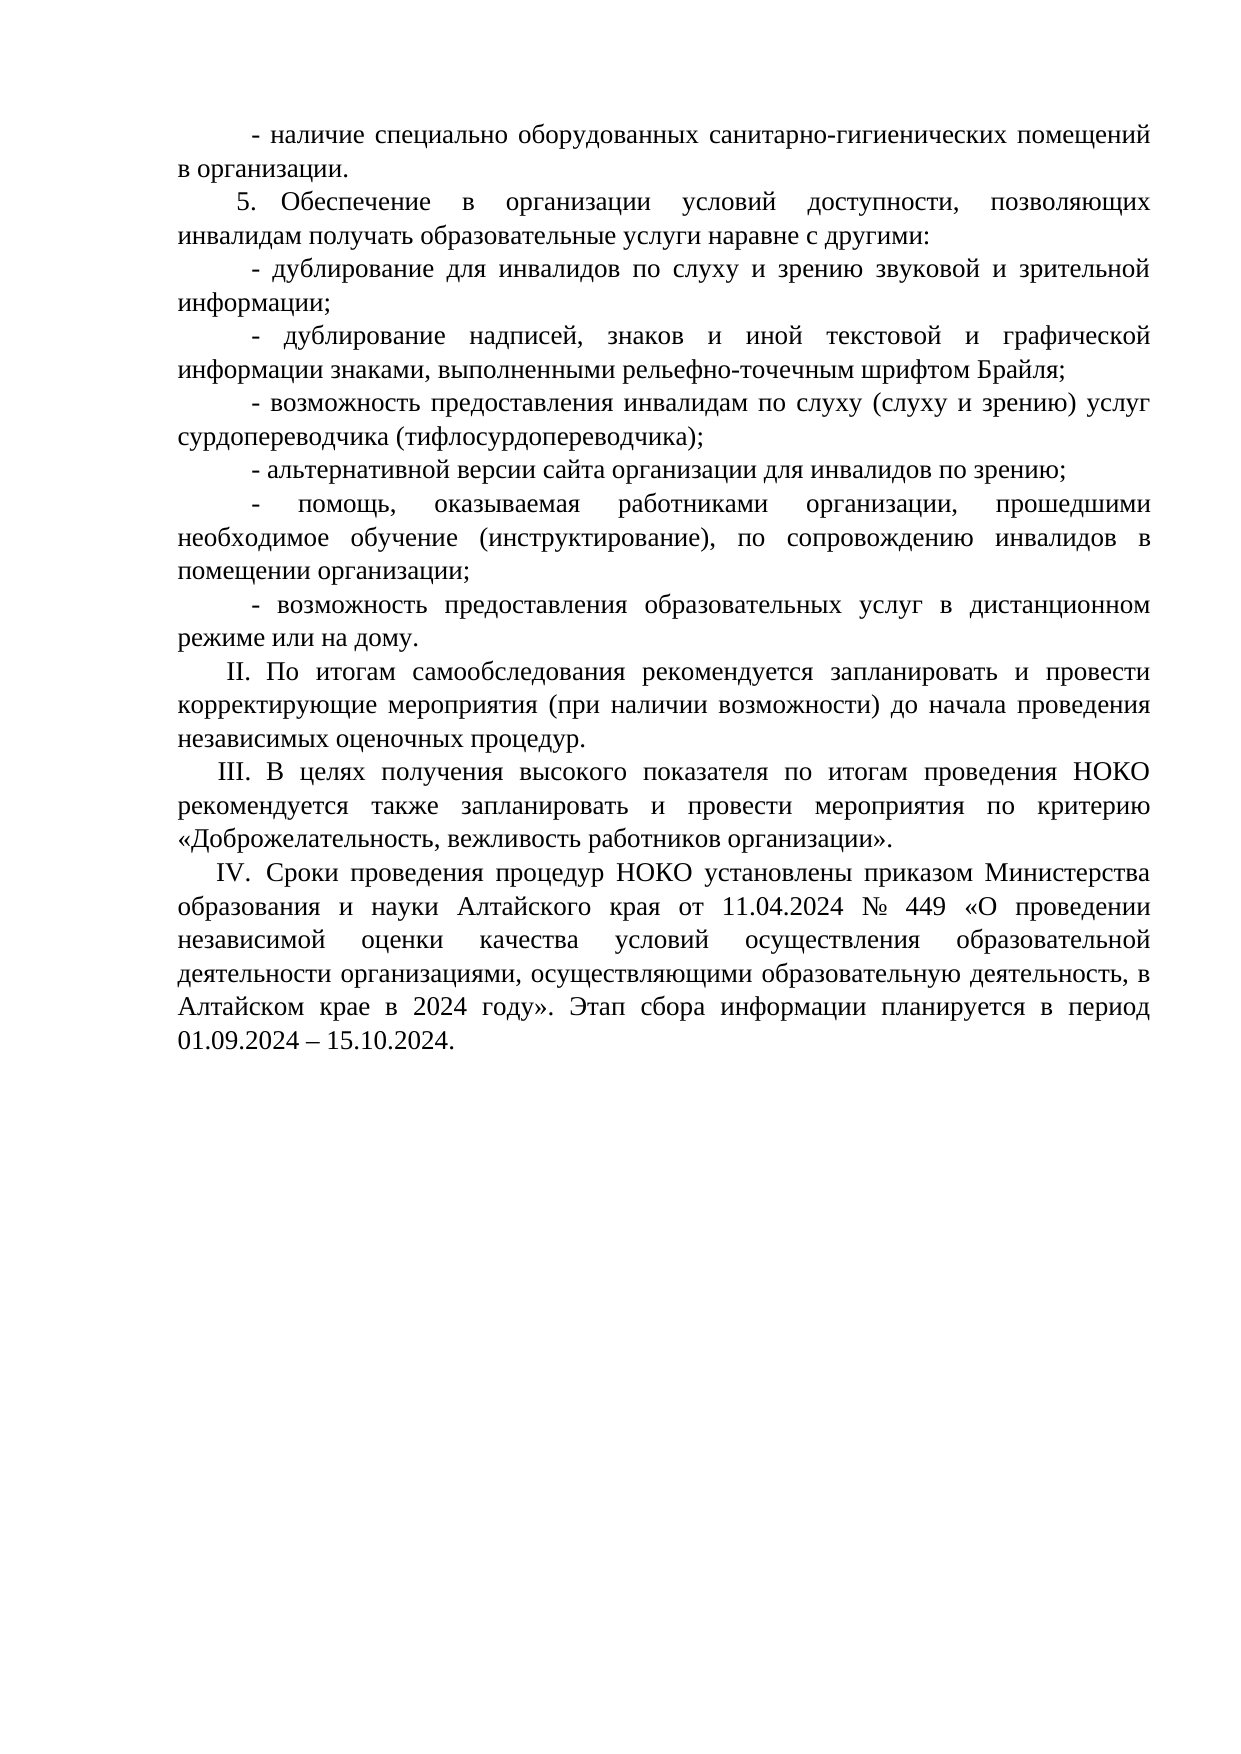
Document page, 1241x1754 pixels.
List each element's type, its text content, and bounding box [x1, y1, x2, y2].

text - возможность предоставления инвалидам по слуху (слуху и зрению) услуг сурдопереводчика (тифлосурдопереводчика); [177, 386, 1152, 451]
list В целях получения высокого показателя по итогам проведения НОКО рекомендуется также запланировать и провести мероприятия по критерию «Доброжелательность, вежливость работников организации». [177, 755, 1152, 854]
text - помощь, оказываемая работниками организации, прошедшими необходимое обучение (инструктирование), по сопровождению инвалидов в помещении организации; [177, 487, 1152, 585]
list Сроки проведения процедур НОКО установлены приказом Министерства образования и науки Алтайского края от 11.04.2024 № 449 «О проведении независимой оценки качества условий осуществления образовательной деятельности организациями, осуществляющими образовательную деятельность, в Алтайском крае в 2024 году». Этап сбора информации планируется в период 01.09.2024 – 15.10.2024. [177, 856, 1152, 1055]
text - дублирование для инвалидов по слуху и зрению звуковой и зрительной информации; [177, 252, 1152, 317]
text - дублирование надписей, знаков и иной текстовой и графической информации знаками, выполненными рельефно-точечным шрифтом Брайля; [177, 319, 1152, 384]
list По итогам самообследования рекомендуется запланировать и провести корректирующие мероприятия (при наличии возможности) до начала проведения независимых оценочных процедур. [177, 655, 1152, 753]
list Обеспечение в организации условий доступности, позволяющих инвалидам получать образовательные услуги наравне с другими: [177, 185, 1152, 250]
text - наличие специально оборудованных санитарно-гигиенических помещений в организации. [177, 118, 1152, 183]
text - возможность предоставления образовательных услуг в дистанционном режиме или на дому. [177, 588, 1152, 652]
text - альтернативной версии сайта организации для инвалидов по зрению; [177, 453, 1152, 485]
